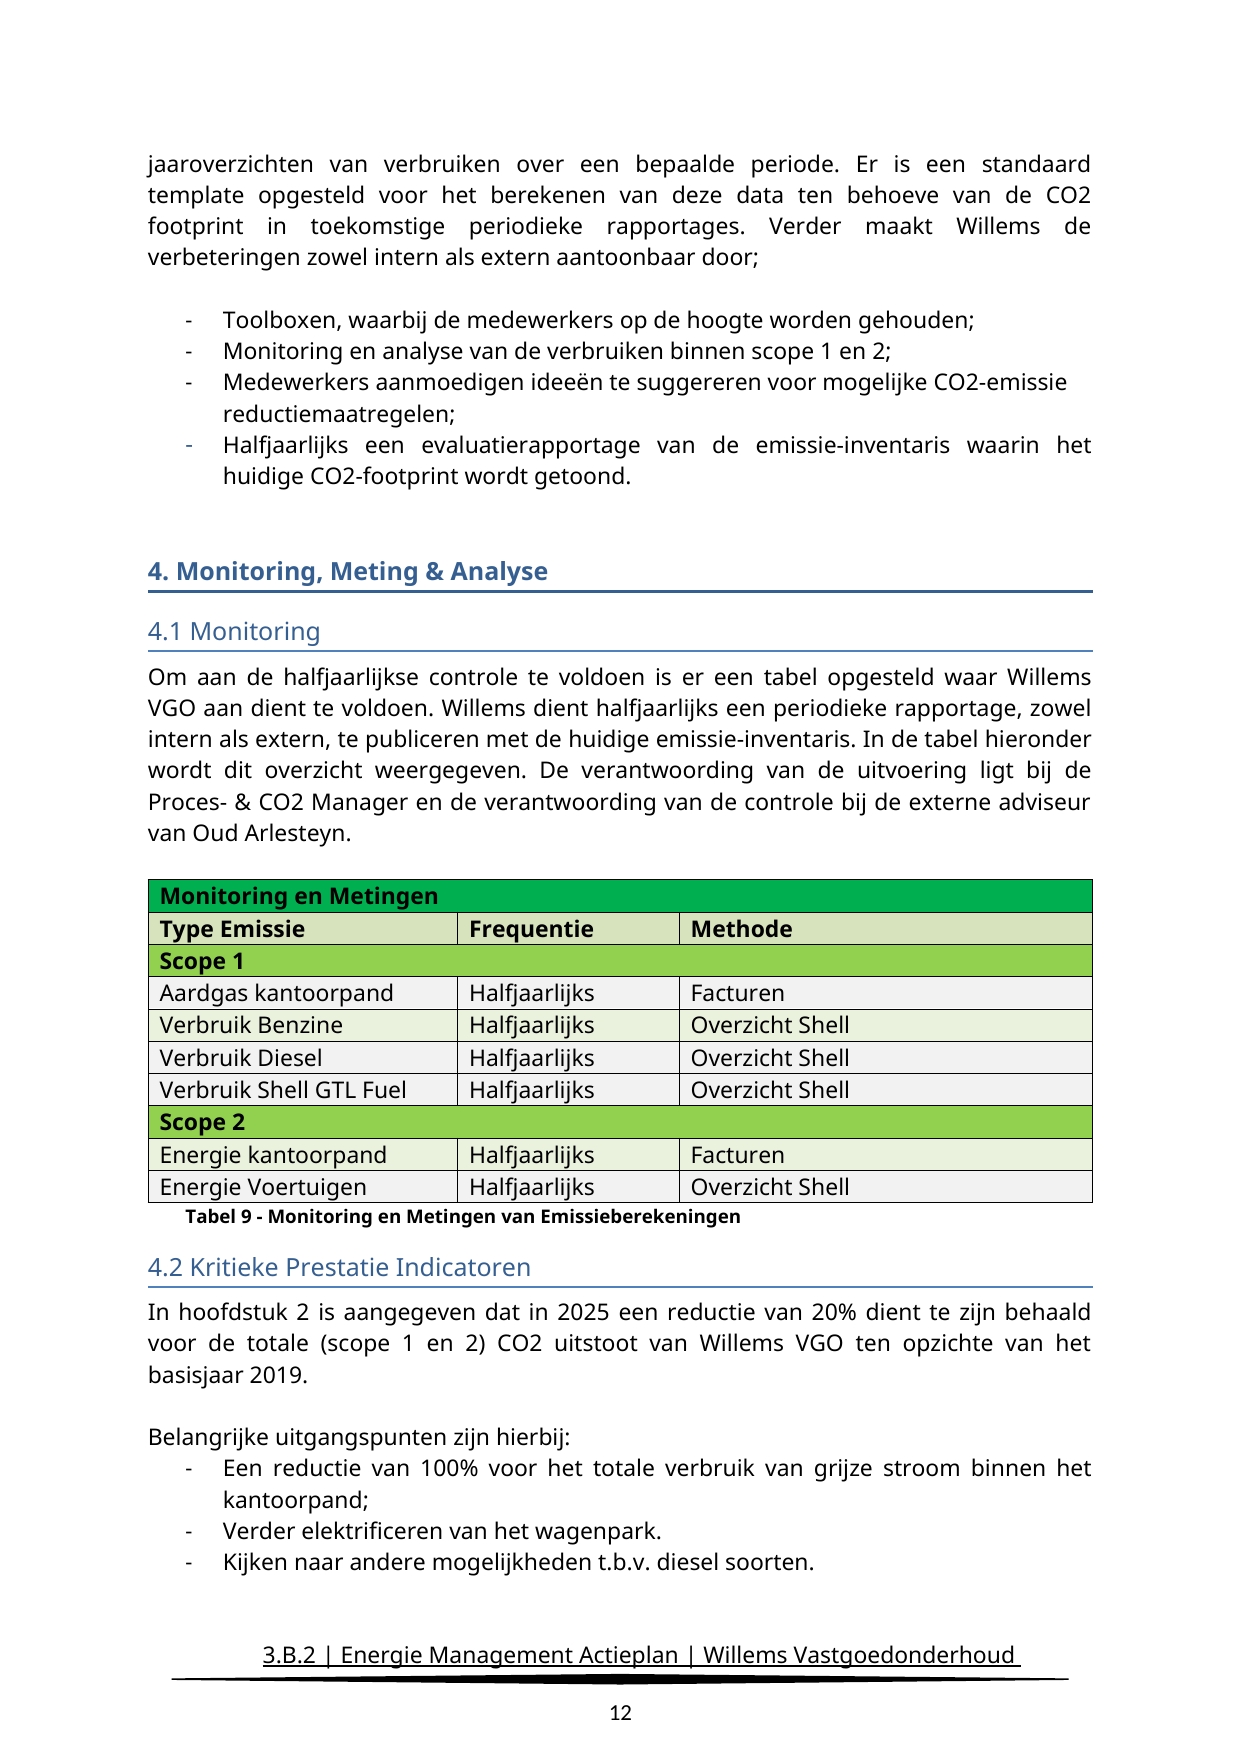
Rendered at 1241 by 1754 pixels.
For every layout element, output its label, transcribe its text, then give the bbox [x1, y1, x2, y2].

table_cell Halfjaarlijks [458, 977, 679, 1008]
table_cell Scope 2 [149, 1106, 1092, 1138]
text Tabel 9 - Monitoring en Metingen van Emissieberekeningen [148, 1203, 1093, 1229]
list Een reductie van 100% voor het totale verbruik van grijze stroom binnen het kantoorpand; [185, 1452, 1093, 1515]
list Halfjaarlijks een evaluatierapportage van de emissie-inventaris waarin het huidige CO2-footprint wordt getoond. [185, 429, 1093, 491]
table_cell Verbruik Diesel [149, 1042, 457, 1073]
table_cell Facturen [680, 1139, 1092, 1170]
table_cell Verbruik Shell GTL Fuel [149, 1074, 457, 1105]
table_cell Halfjaarlijks [458, 1042, 679, 1073]
table_cell Facturen [680, 977, 1092, 1008]
text Belangrijke uitgangspunten zijn hierbij: [148, 1421, 1093, 1452]
list Medewerkers aanmoedigen ideeën te suggereren voor mogelijke CO2-emissie reductiemaatregelen; [185, 366, 1093, 429]
table_cell Energie kantoorpand [149, 1139, 457, 1170]
list Verder elektrificeren van het wagenpark. [185, 1515, 1093, 1546]
subtitle 4.1 Monitoring [148, 614, 1093, 650]
list Kijken naar andere mogelijkheden t.b.v. diesel soorten. [185, 1546, 1093, 1577]
table_cell Overzicht Shell [680, 1010, 1092, 1041]
table_cell Scope 1 [149, 945, 1092, 976]
table_cell Type Emissie [149, 913, 457, 944]
table_cell Verbruik Benzine [149, 1010, 457, 1041]
table_cell Methode [680, 913, 1092, 944]
text In hoofdstuk 2 is aangegeven dat in 2025 een reductie van 20% dient te zijn behaald voor de totale (scope 1 en 2) CO2 uitstoot van Willems VGO ten opzichte van het basisjaar 2019. [148, 1296, 1093, 1390]
subtitle 4.2 Kritieke Prestatie Indicatoren [148, 1249, 1093, 1286]
table_cell Overzicht Shell [680, 1042, 1092, 1073]
table_cell Aardgas kantoorpand [149, 977, 457, 1008]
table_cell Overzicht Shell [680, 1074, 1092, 1105]
table_cell Halfjaarlijks [458, 1139, 679, 1170]
list Monitoring en analyse van de verbruiken binnen scope 1 en 2; [185, 335, 1093, 366]
table_cell Overzicht Shell [680, 1171, 1092, 1202]
table_cell Energie Voertuigen [149, 1171, 457, 1202]
subtitle 4. Monitoring, Meting & Analyse [148, 554, 1093, 590]
text Om aan de halfjaarlijkse controle te voldoen is er een tabel opgesteld waar Willems VGO aan dient te voldoen. Willems dient halfjaarlijks een periodieke rapportage, zowel intern als extern, te publiceren met de huidige emissie-inventaris. In de tabel hieronder wordt dit overzicht weergegeven. De verantwoording van de uitvoering ligt bij de Proces- & CO2 Manager en de verantwoording van de controle bij de externe adviseur van Oud Arlesteyn. [148, 661, 1093, 848]
table_cell Halfjaarlijks [458, 1010, 679, 1041]
table_header Monitoring en Metingen [149, 880, 1092, 912]
table_cell Halfjaarlijks [458, 1074, 679, 1105]
list Toolboxen, waarbij de medewerkers op de hoogte worden gehouden; [185, 304, 1093, 335]
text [148, 148, 1093, 273]
table_cell Halfjaarlijks [458, 1171, 679, 1202]
table_cell Frequentie [458, 913, 679, 944]
